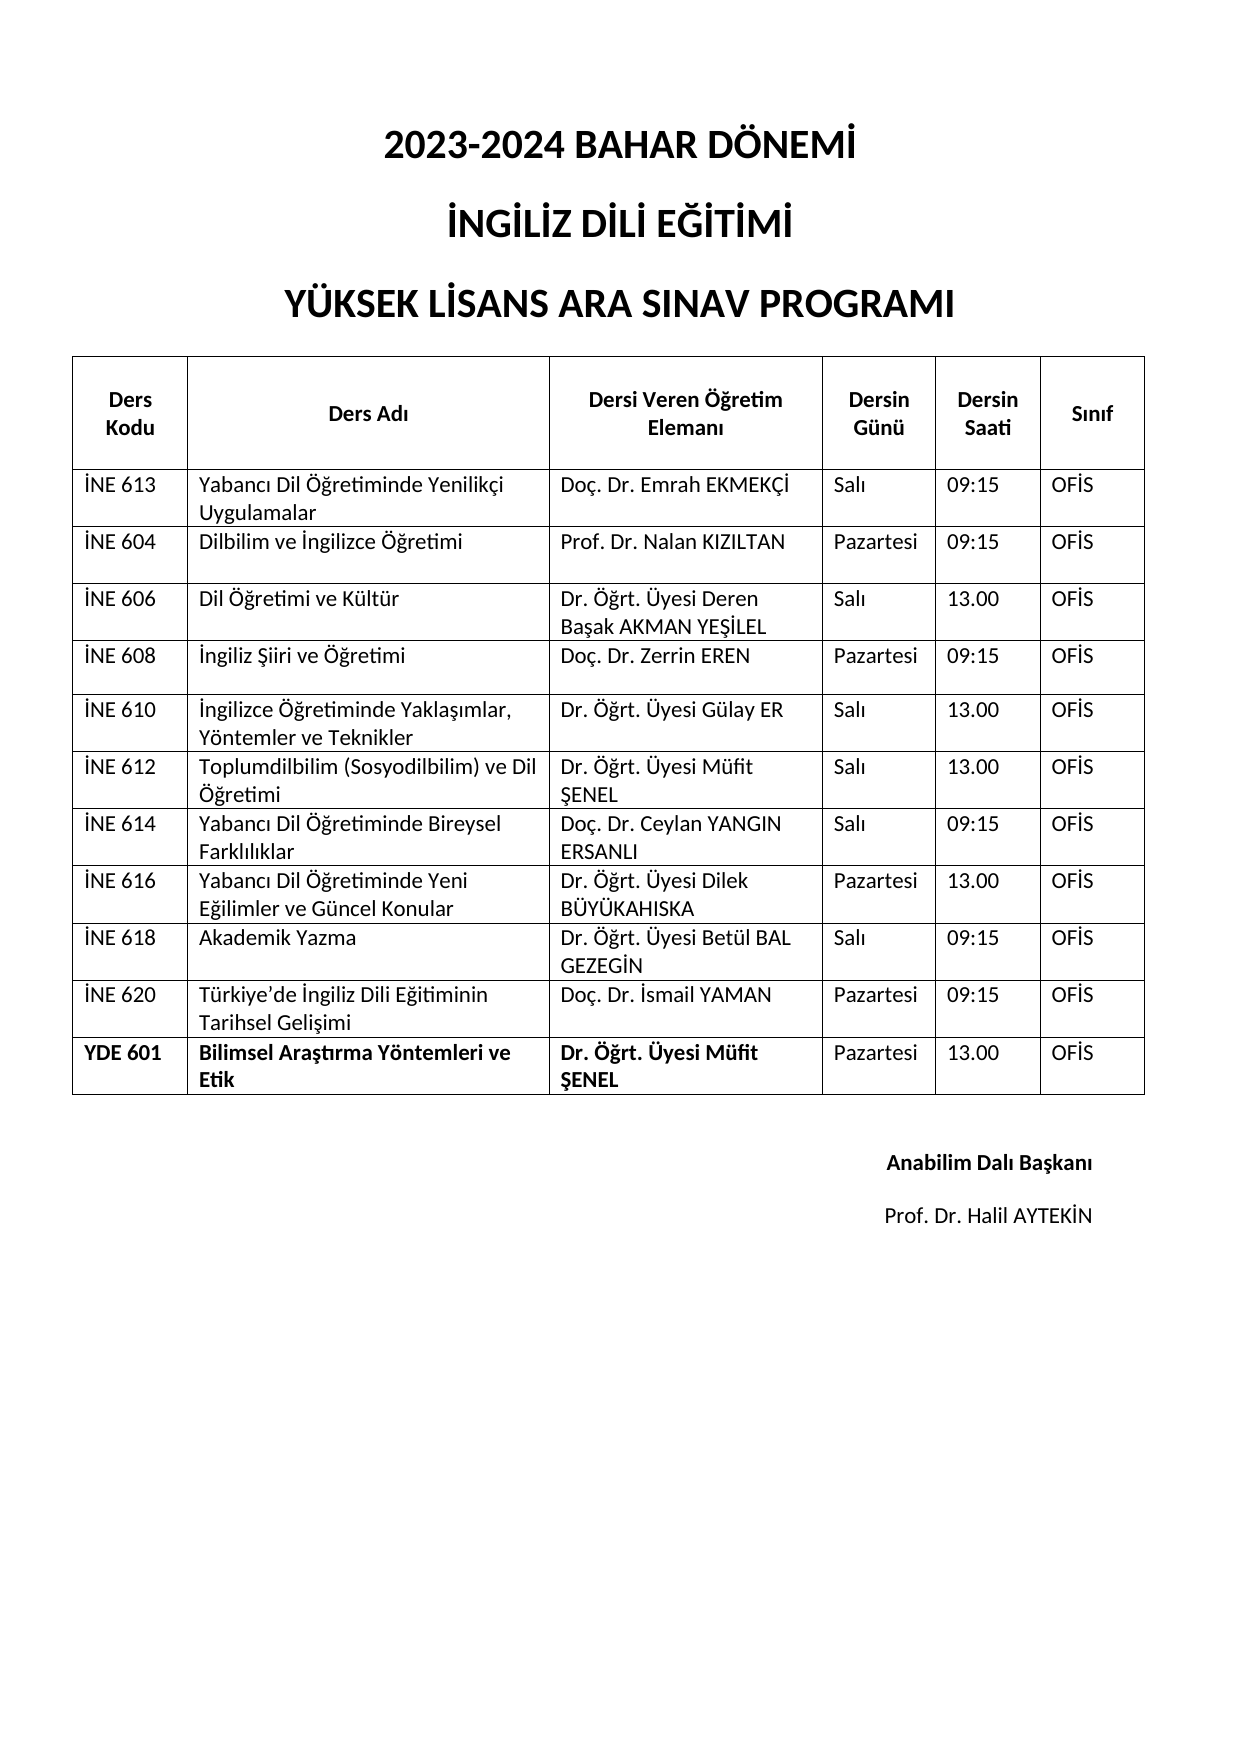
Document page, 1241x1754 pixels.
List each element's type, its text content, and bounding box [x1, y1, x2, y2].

table_cell İNE 606 [73, 584, 187, 640]
table_cell İNE 614 [73, 809, 187, 865]
table_header Sınıf [1041, 357, 1144, 469]
table_cell Pazartesi [823, 866, 935, 922]
table_cell İngilizce Öğretiminde Yaklaşımlar, Yöntemler ve Teknikler [188, 695, 549, 751]
table_header Dersin Saati [936, 357, 1040, 469]
table_cell 09:15 [936, 641, 1040, 694]
table_cell Prof. Dr. Nalan KIZILTAN [550, 527, 822, 583]
text İNGİLİZ DİLİ EĞİTİMİ [148, 197, 1092, 248]
table_cell Pazartesi [823, 641, 935, 694]
table_cell Dr. Öğrt. Üyesi Müfit ŞENEL [550, 1038, 822, 1094]
text YÜKSEK LİSANS ARA SINAV PROGRAMI [148, 277, 1092, 327]
table_cell Dr. Öğrt. Üyesi Deren Başak AKMAN YEŞİLEL [550, 584, 822, 640]
table_cell İNE 613 [73, 470, 187, 526]
table_cell 13.00 [936, 866, 1040, 922]
table_cell Dil Öğretimi ve Kültür [188, 584, 549, 640]
table_cell İNE 616 [73, 866, 187, 922]
table_cell Yabancı Dil Öğretiminde Yeni Eğilimler ve Güncel Konular [188, 866, 549, 922]
table_cell 13.00 [936, 752, 1040, 808]
table_cell Salı [823, 584, 935, 640]
table_cell Yabancı Dil Öğretiminde Yenilikçi Uygulamalar [188, 470, 549, 526]
table_cell İngiliz Şiiri ve Öğretimi [188, 641, 549, 694]
table_cell Pazartesi [823, 981, 935, 1037]
table_header Ders Adı [188, 357, 549, 469]
table_cell Salı [823, 752, 935, 808]
table_cell YDE 601 [73, 1038, 187, 1094]
table_cell İNE 610 [73, 695, 187, 751]
table_cell İNE 612 [73, 752, 187, 808]
text Anabilim Dalı Başkanı [148, 1148, 1092, 1176]
table_cell İNE 608 [73, 641, 187, 694]
table_cell OFİS [1041, 809, 1144, 865]
table_header Dersi Veren Öğretim Elemanı [550, 357, 822, 469]
table_cell OFİS [1041, 866, 1144, 922]
table_header Ders Kodu [73, 357, 187, 469]
table_cell 09:15 [936, 470, 1040, 526]
table_cell Bilimsel Araştırma Yöntemleri ve Etik [188, 1038, 549, 1094]
table_cell Dr. Öğrt. Üyesi Betül BAL GEZEGİN [550, 924, 822, 979]
table_cell 09:15 [936, 809, 1040, 865]
table_cell OFİS [1041, 470, 1144, 526]
table_cell 13.00 [936, 584, 1040, 640]
table_cell Doç. Dr. Emrah EKMEKÇİ [550, 470, 822, 526]
table_cell Salı [823, 924, 935, 979]
table_cell 13.00 [936, 1038, 1040, 1094]
table_cell Doç. Dr. İsmail YAMAN [550, 981, 822, 1037]
table_cell 09:15 [936, 527, 1040, 583]
table_cell Salı [823, 470, 935, 526]
text 2023-2024 BAHAR DÖNEMİ [148, 118, 1092, 169]
table_cell Dr. Öğrt. Üyesi Gülay ER [550, 695, 822, 751]
table_cell OFİS [1041, 527, 1144, 583]
table_cell Dilbilim ve İngilizce Öğretimi [188, 527, 549, 583]
table_cell Pazartesi [823, 1038, 935, 1094]
table_cell 13.00 [936, 695, 1040, 751]
table_cell Doç. Dr. Zerrin EREN [550, 641, 822, 694]
table_cell Toplumdilbilim (Sosyodilbilim) ve Dil Öğretimi [188, 752, 549, 808]
table_cell OFİS [1041, 981, 1144, 1037]
table_cell Türkiye’de İngiliz Dili Eğitiminin Tarihsel Gelişimi [188, 981, 549, 1037]
table_cell OFİS [1041, 584, 1144, 640]
table_cell Yabancı Dil Öğretiminde Bireysel Farklılıklar [188, 809, 549, 865]
table_cell OFİS [1041, 695, 1144, 751]
table_cell Dr. Öğrt. Üyesi Dilek BÜYÜKAHISKA [550, 866, 822, 922]
table_cell OFİS [1041, 752, 1144, 808]
table_cell Pazartesi [823, 527, 935, 583]
table_header Dersin Günü [823, 357, 935, 469]
text Prof. Dr. Halil AYTEKİN [148, 1201, 1092, 1229]
table_cell Akademik Yazma [188, 924, 549, 979]
table_cell Dr. Öğrt. Üyesi Müfit ŞENEL [550, 752, 822, 808]
table_cell 09:15 [936, 924, 1040, 979]
table_cell Salı [823, 809, 935, 865]
table_cell İNE 618 [73, 924, 187, 979]
table_cell İNE 604 [73, 527, 187, 583]
table_cell Doç. Dr. Ceylan YANGIN ERSANLI [550, 809, 822, 865]
table_cell OFİS [1041, 924, 1144, 979]
table_cell Salı [823, 695, 935, 751]
table_cell OFİS [1041, 1038, 1144, 1094]
table_cell İNE 620 [73, 981, 187, 1037]
table_cell OFİS [1041, 641, 1144, 694]
table_cell 09:15 [936, 981, 1040, 1037]
